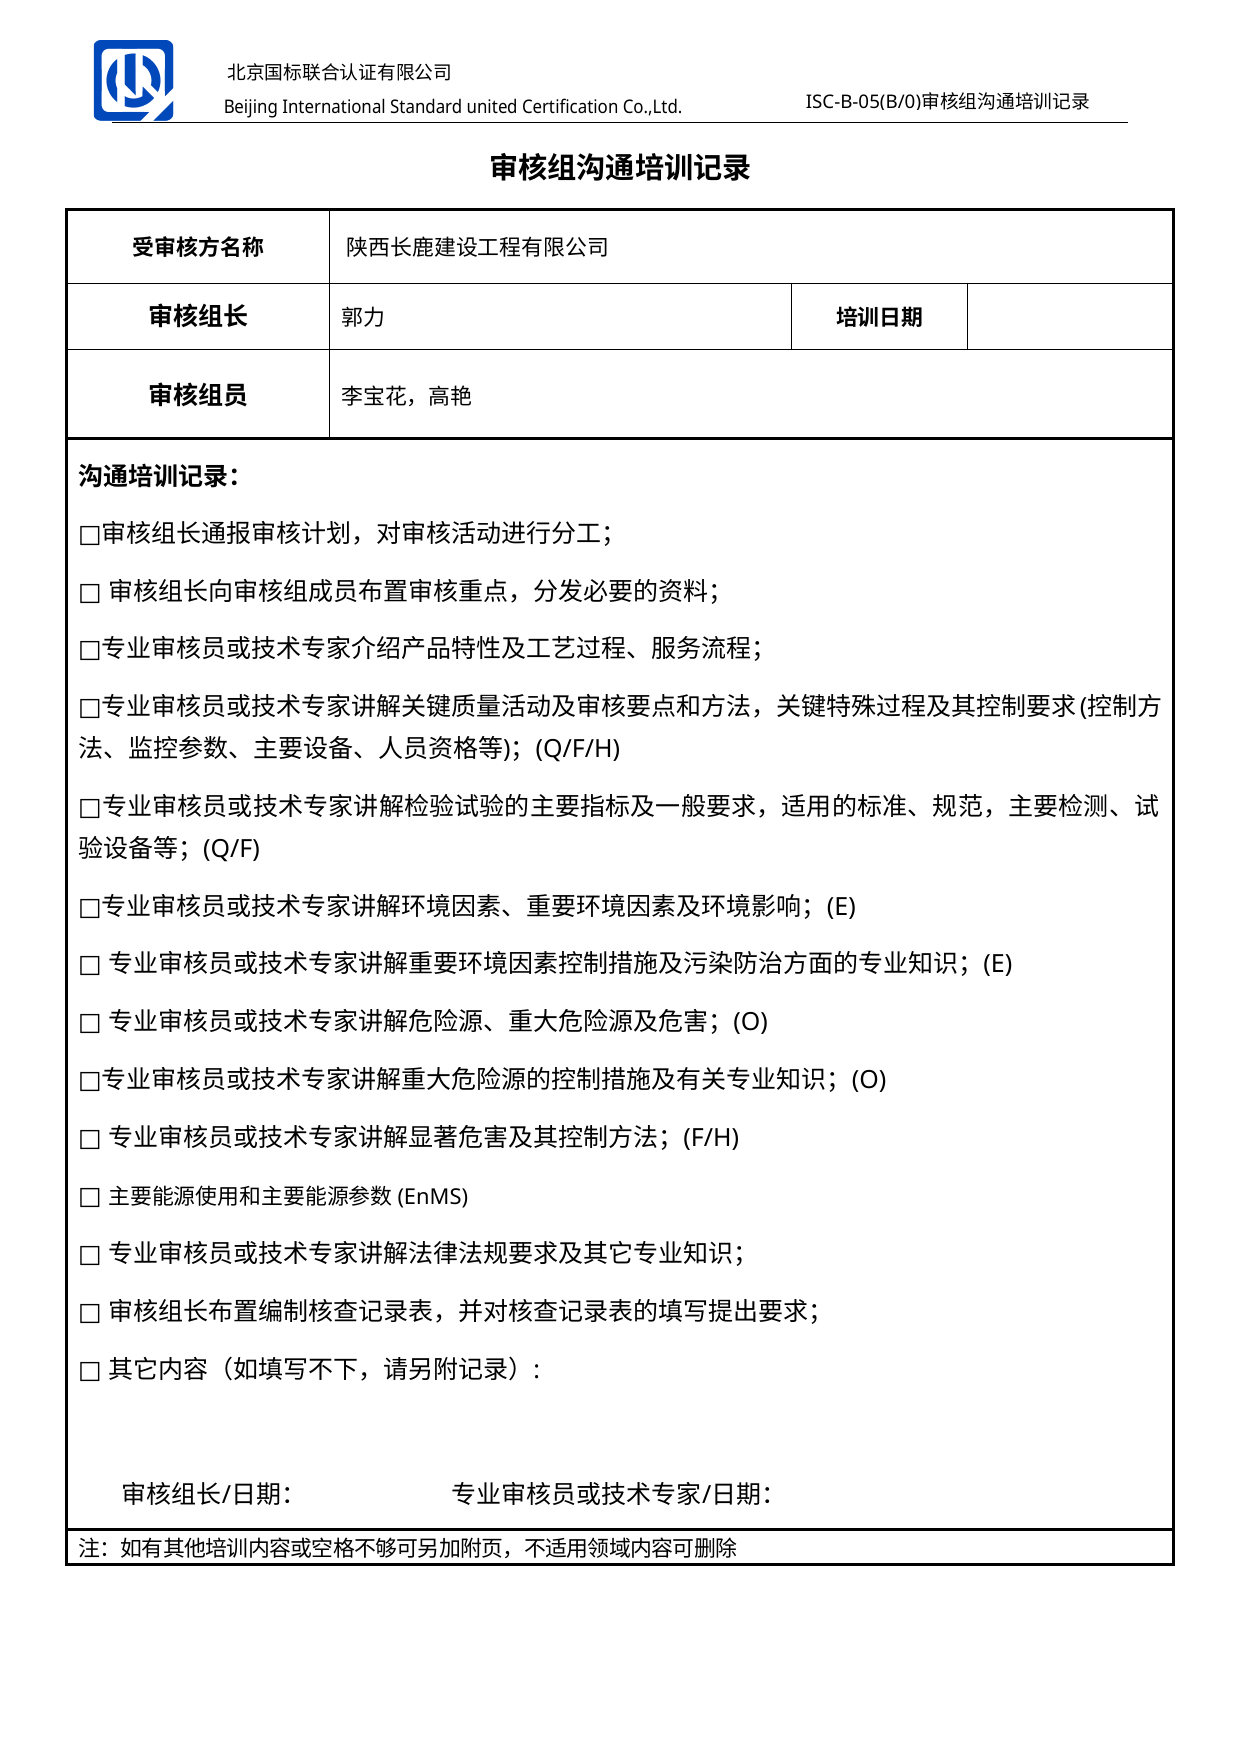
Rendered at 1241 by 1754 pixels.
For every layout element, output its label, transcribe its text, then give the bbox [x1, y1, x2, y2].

table_cell 培训日期 [792, 284, 967, 349]
picture [93, 40, 174, 121]
table_cell 李宝花，高艳 [330, 350, 1172, 437]
text 审核组沟通培训记录 [112, 144, 1128, 186]
table_cell 沟通培训记录： □审核组长通报审核计划，对审核活动进行分工； □ 审核组长向审核组成员布置审核重点，分发必要的资料； □专业审核员或技术专家介绍产品特性及工艺过程、服务流程； □专业审核员或技术专家讲解关键质量活动及审核要点和方法，关键特殊过程及其控制要求(控制方法、监控参数、主要设备、人员资格等)；(Q/F/H) □专业审核员或技术专家讲解检验试验的主要指标及一般要求，适用的标准、规范，主要检测、试验设备等；(Q/F) □专业审核员或技术专家讲解环境因素、重要环境因素及环境影响；(E) □ 专业审核员或技术专家讲解重要环境因素控制措施及污染防治方面的专业知识；(E) □ 专业审核员或技术专家讲解危险源、重大危险源及危害；(O) □专业审核员或技术专家讲解重大危险源的控制措施及有关专业知识；(O) □ 专业审核员或技术专家讲解显著危害及其控制方法；(F/H) □ 主要能源使用和主要能源参数 (EnMS) □ 专业审核员或技术专家讲解法律法规要求及其它专业知识； □ 审核组长布置编制核查记录表，并对核查记录表的填写提出要求； □ 其它内容（如填写不下，请另附记录）: 审核组长/日期： 专业审核员或技术专家/日期： [68, 440, 1172, 1528]
table_cell 审核组长 [68, 284, 329, 349]
table_cell [968, 284, 1172, 349]
table_cell 注：如有其他培训内容或空格不够可另加附页，不适用领域内容可删除 [68, 1531, 1172, 1563]
table_cell 郭力 [330, 284, 791, 349]
table_header 受审核方名称 [68, 211, 329, 282]
table_cell 审核组员 [68, 350, 329, 437]
table_header 陕西长鹿建设工程有限公司 [330, 211, 1172, 282]
